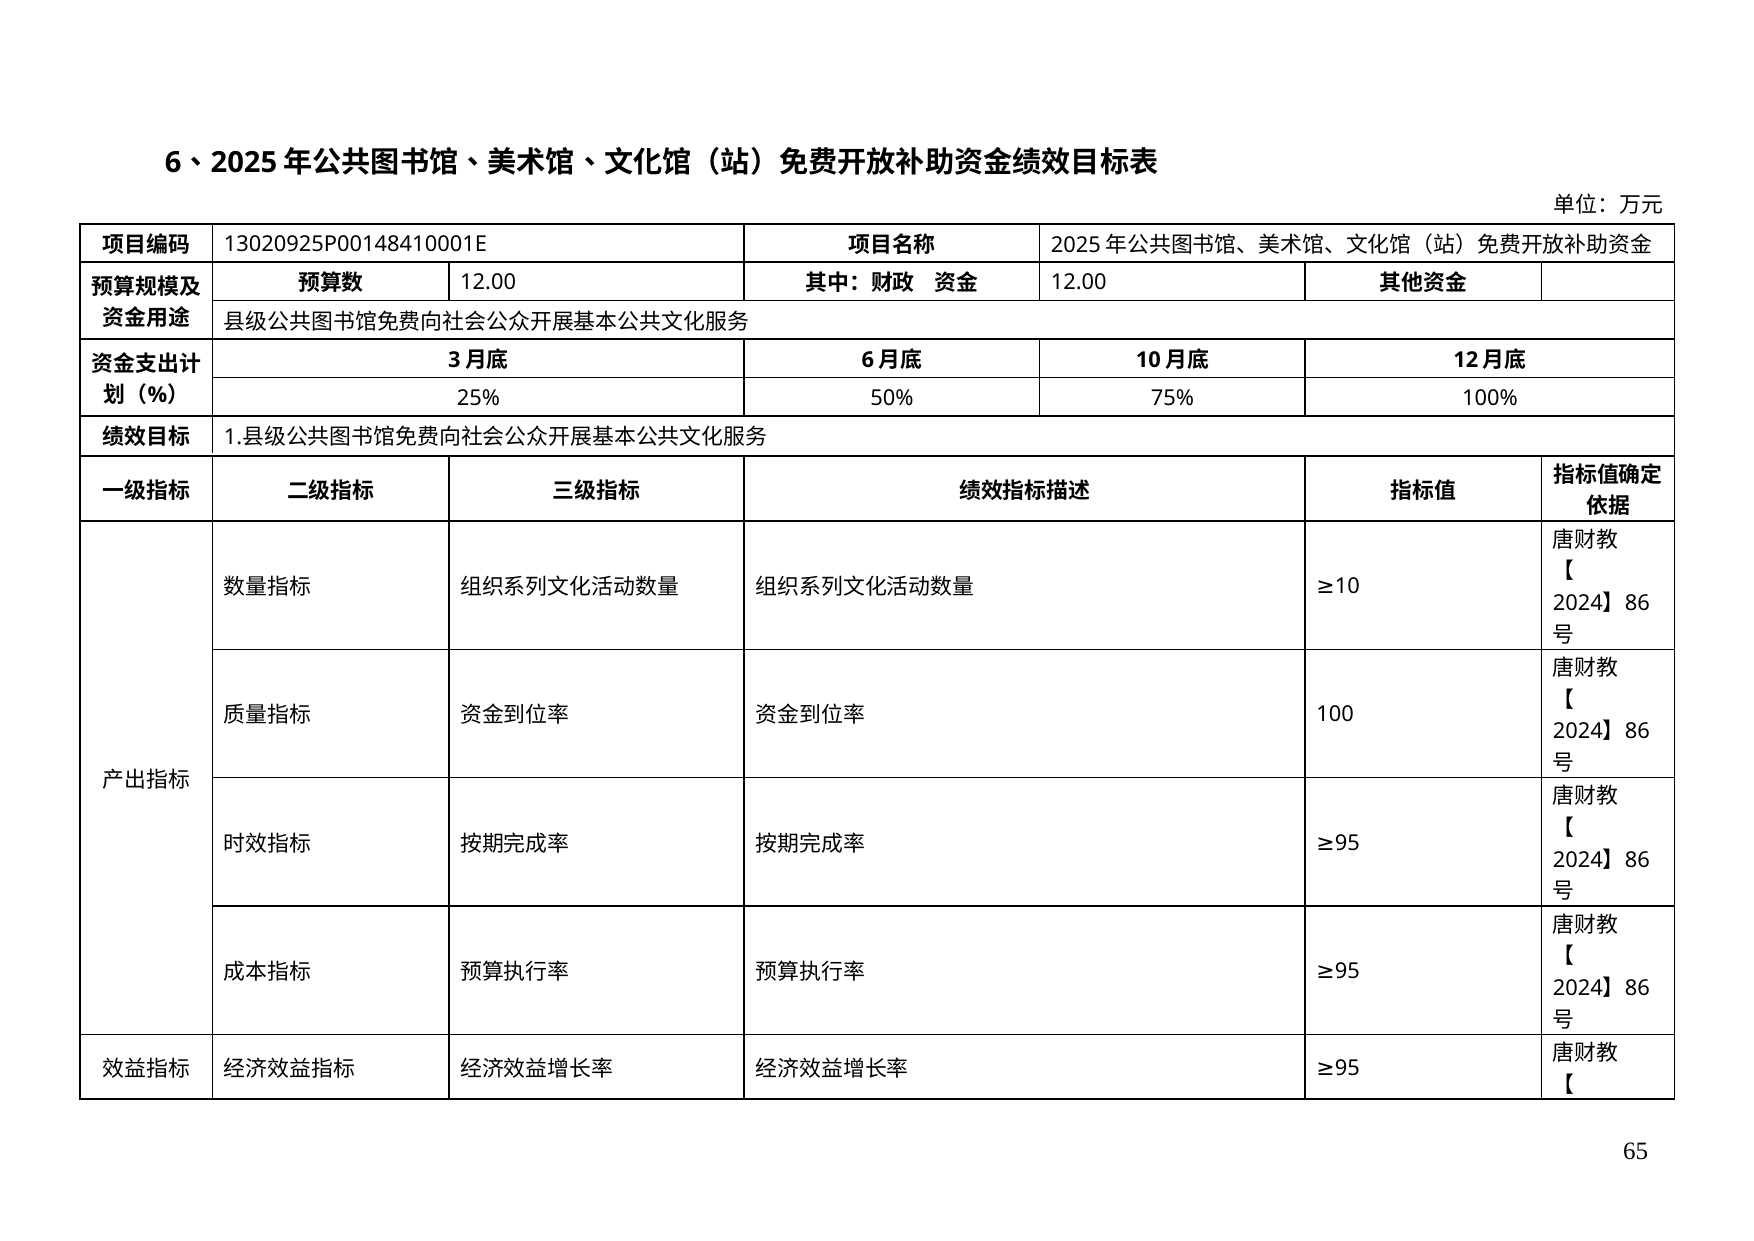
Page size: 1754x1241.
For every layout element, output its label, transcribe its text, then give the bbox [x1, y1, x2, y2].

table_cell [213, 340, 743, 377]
text 6、2025年公共图书馆、美术馆、文化馆（站）免费开放补助资金绩效目标表 [106, 142, 1648, 181]
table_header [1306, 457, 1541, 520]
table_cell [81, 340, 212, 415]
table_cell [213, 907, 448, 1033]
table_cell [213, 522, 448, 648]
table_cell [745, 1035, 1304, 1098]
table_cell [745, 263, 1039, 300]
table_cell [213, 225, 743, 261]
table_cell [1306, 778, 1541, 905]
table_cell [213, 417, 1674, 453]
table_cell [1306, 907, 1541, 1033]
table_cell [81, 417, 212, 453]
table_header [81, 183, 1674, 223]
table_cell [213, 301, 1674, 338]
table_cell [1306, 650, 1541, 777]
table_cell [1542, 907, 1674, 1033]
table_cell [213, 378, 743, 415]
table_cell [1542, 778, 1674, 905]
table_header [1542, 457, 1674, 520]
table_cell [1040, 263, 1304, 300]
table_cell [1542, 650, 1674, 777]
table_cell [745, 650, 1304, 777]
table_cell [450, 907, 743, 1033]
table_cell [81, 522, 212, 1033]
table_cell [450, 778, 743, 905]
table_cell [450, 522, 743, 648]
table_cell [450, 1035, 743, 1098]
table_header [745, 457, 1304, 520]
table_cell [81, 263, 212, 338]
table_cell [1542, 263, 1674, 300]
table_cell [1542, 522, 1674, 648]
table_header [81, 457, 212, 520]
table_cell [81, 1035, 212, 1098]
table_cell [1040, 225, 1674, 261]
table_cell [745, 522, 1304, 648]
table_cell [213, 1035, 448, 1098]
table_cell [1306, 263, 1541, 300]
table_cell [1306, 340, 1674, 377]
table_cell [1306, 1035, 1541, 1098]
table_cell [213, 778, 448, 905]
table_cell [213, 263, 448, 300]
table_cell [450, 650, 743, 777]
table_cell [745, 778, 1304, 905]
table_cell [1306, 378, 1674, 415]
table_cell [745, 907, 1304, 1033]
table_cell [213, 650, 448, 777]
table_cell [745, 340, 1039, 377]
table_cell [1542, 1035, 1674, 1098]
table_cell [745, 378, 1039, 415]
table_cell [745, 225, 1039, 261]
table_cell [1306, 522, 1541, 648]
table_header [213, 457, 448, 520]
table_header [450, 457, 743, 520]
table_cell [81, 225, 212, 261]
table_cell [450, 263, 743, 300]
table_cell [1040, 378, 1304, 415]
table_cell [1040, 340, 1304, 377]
